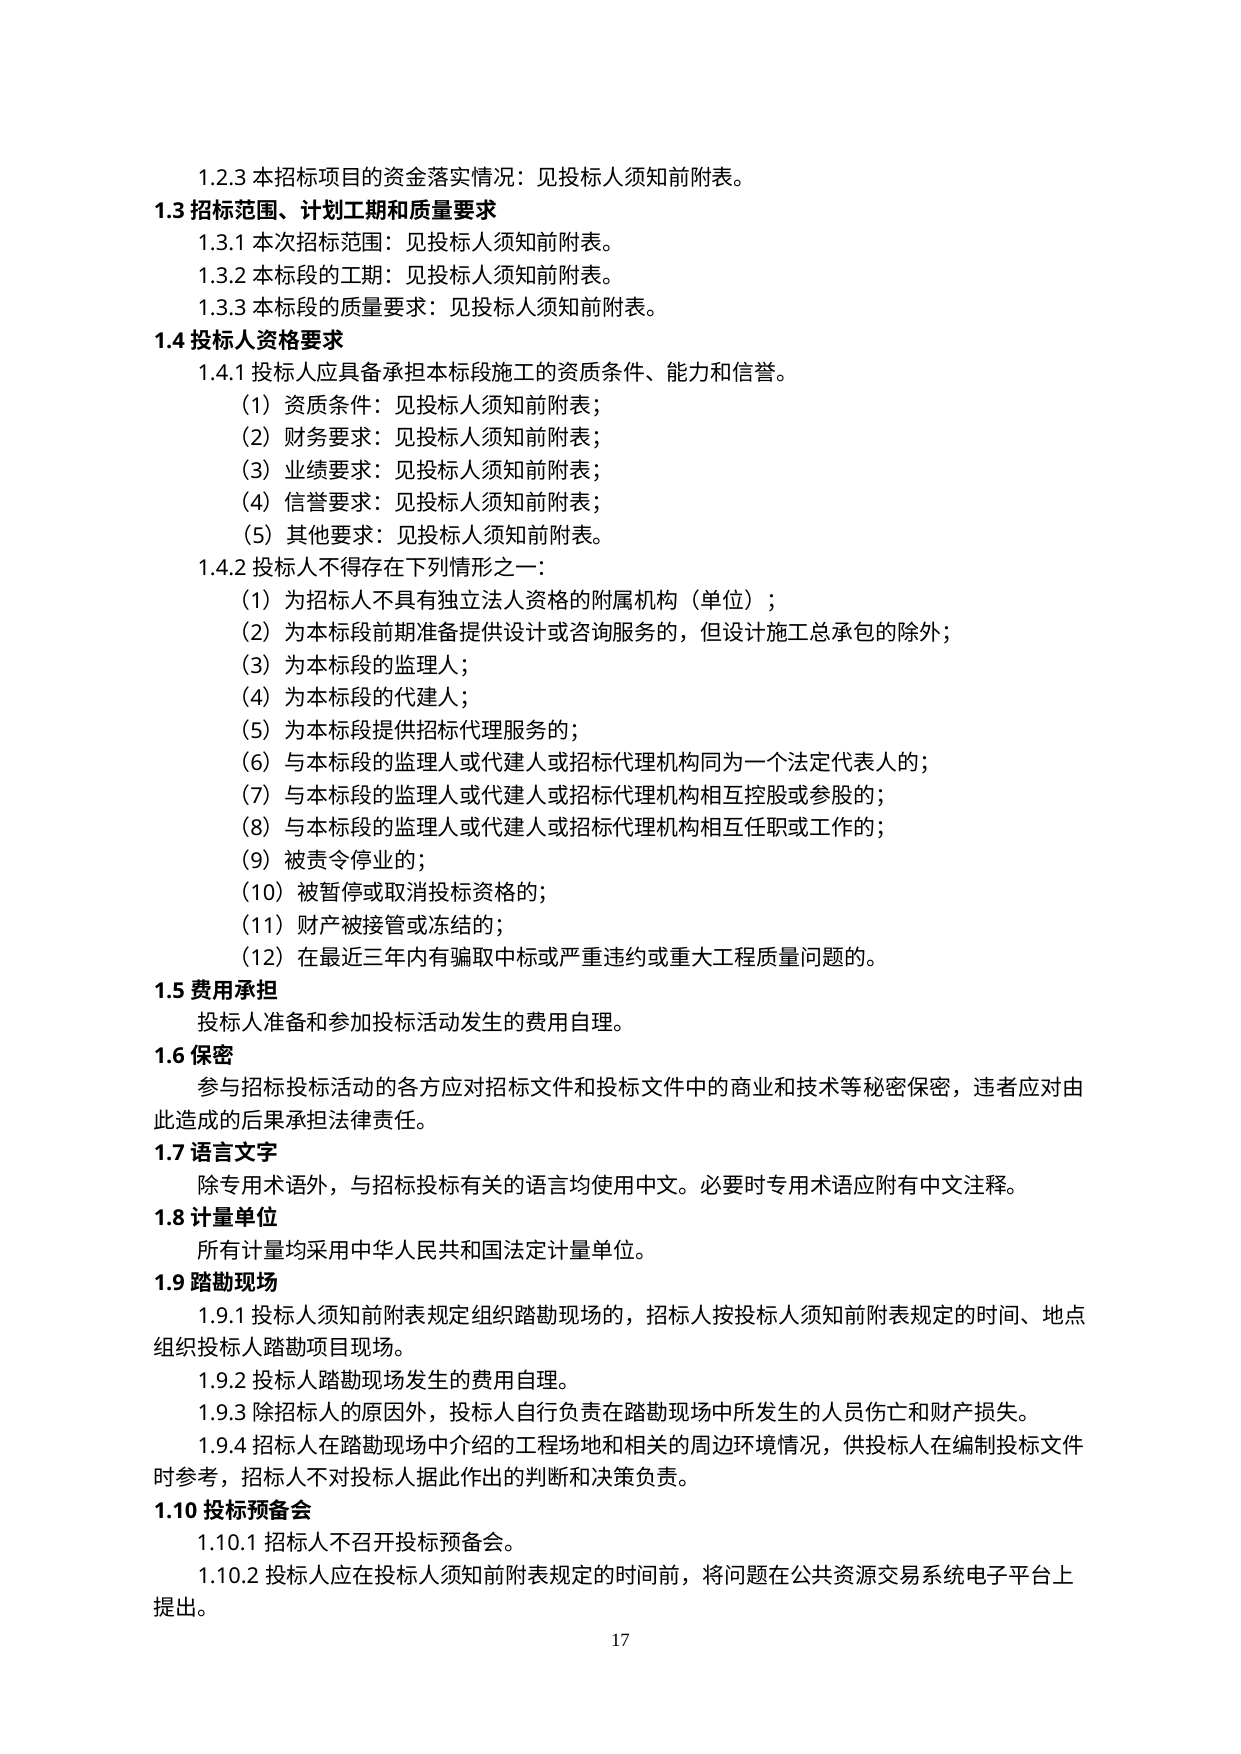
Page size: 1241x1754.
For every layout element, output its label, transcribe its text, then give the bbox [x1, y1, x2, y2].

text （3）为本标段的监理人； [153, 647, 1087, 680]
text 1.9.2 投标人踏勘现场发生的费用自理。 [153, 1362, 1087, 1395]
text （4）为本标段的代建人； [153, 680, 1087, 712]
text （12）在最近三年内有骗取中标或严重违约或重大工程质量问题的。 [153, 940, 1087, 972]
text 投标人准备和参加投标活动发生的费用自理。 [153, 1005, 1087, 1037]
text 1.8 计量单位 [153, 1200, 1087, 1232]
text 1.9.4 招标人在踏勘现场中介绍的工程场地和相关的周边环境情况，供投标人在编制投标文件时参考，招标人不对投标人据此作出的判断和决策负责。 [153, 1427, 1087, 1492]
text 1.3.3 本标段的质量要求：见投标人须知前附表。 [153, 290, 1087, 322]
text （4）信誉要求：见投标人须知前附表； [153, 485, 1087, 517]
text 参与招标投标活动的各方应对招标文件和投标文件中的商业和技术等秘密保密，违者应对由此造成的后果承担法律责任。 [153, 1070, 1087, 1135]
text （5）为本标段提供招标代理服务的； [153, 712, 1087, 745]
text （8）与本标段的监理人或代建人或招标代理机构相互任职或工作的； [153, 810, 1087, 842]
text 1.3.2 本标段的工期：见投标人须知前附表。 [153, 257, 1087, 290]
text 1.5 费用承担 [153, 972, 1087, 1005]
text 1.10.1 招标人不召开投标预备会。 [153, 1525, 1087, 1557]
text 1.4 投标人资格要求 [153, 322, 1087, 355]
text 1.7 语言文字 [153, 1135, 1087, 1167]
text 1.3 招标范围、计划工期和质量要求 [153, 192, 1087, 225]
text 除专用术语外，与招标投标有关的语言均使用中文。必要时专用术语应附有中文注释。 [153, 1167, 1087, 1200]
text 1.4.2 投标人不得存在下列情形之一： [153, 550, 1087, 582]
text （9）被责令停业的； [153, 842, 1087, 875]
text （3）业绩要求：见投标人须知前附表； [153, 452, 1087, 485]
text 1.4.1投标人应具备承担本标段施工的资质条件、能力和信誉。 [153, 355, 1087, 387]
text （6）与本标段的监理人或代建人或招标代理机构同为一个法定代表人的； [153, 745, 1087, 777]
text 1.9.3 除招标人的原因外，投标人自行负责在踏勘现场中所发生的人员伤亡和财产损失。 [153, 1395, 1087, 1427]
text （1）为招标人不具有独立法人资格的附属机构（单位）； [153, 582, 1087, 615]
text （1）资质条件：见投标人须知前附表； [153, 387, 1087, 420]
text （7）与本标段的监理人或代建人或招标代理机构相互控股或参股的； [153, 777, 1087, 810]
text 1.3.1 本次招标范围：见投标人须知前附表。 [153, 225, 1087, 257]
text （10）被暂停或取消投标资格的； [153, 875, 1087, 907]
text （2）财务要求：见投标人须知前附表； [153, 420, 1087, 452]
text 1.2.3 本招标项目的资金落实情况：见投标人须知前附表。 [153, 160, 1087, 192]
text 1.10 投标预备会 [153, 1492, 1087, 1525]
text （5）其他要求：见投标人须知前附表。 [153, 517, 1087, 550]
text 1.9 踏勘现场 [153, 1265, 1087, 1297]
text 1.9.1投标人须知前附表规定组织踏勘现场的，招标人按投标人须知前附表规定的时间、地点组织投标人踏勘项目现场。 [153, 1297, 1087, 1362]
text （2）为本标段前期准备提供设计或咨询服务的，但设计施工总承包的除外； [153, 615, 1087, 647]
text 1.10.2 投标人应在投标人须知前附表规定的时间前，将问题在公共资源交易系统电子平台上提出。 [153, 1557, 1087, 1622]
text 1.6 保密 [153, 1037, 1087, 1070]
text 所有计量均采用中华人民共和国法定计量单位。 [153, 1232, 1087, 1265]
text （11）财产被接管或冻结的； [153, 907, 1087, 940]
